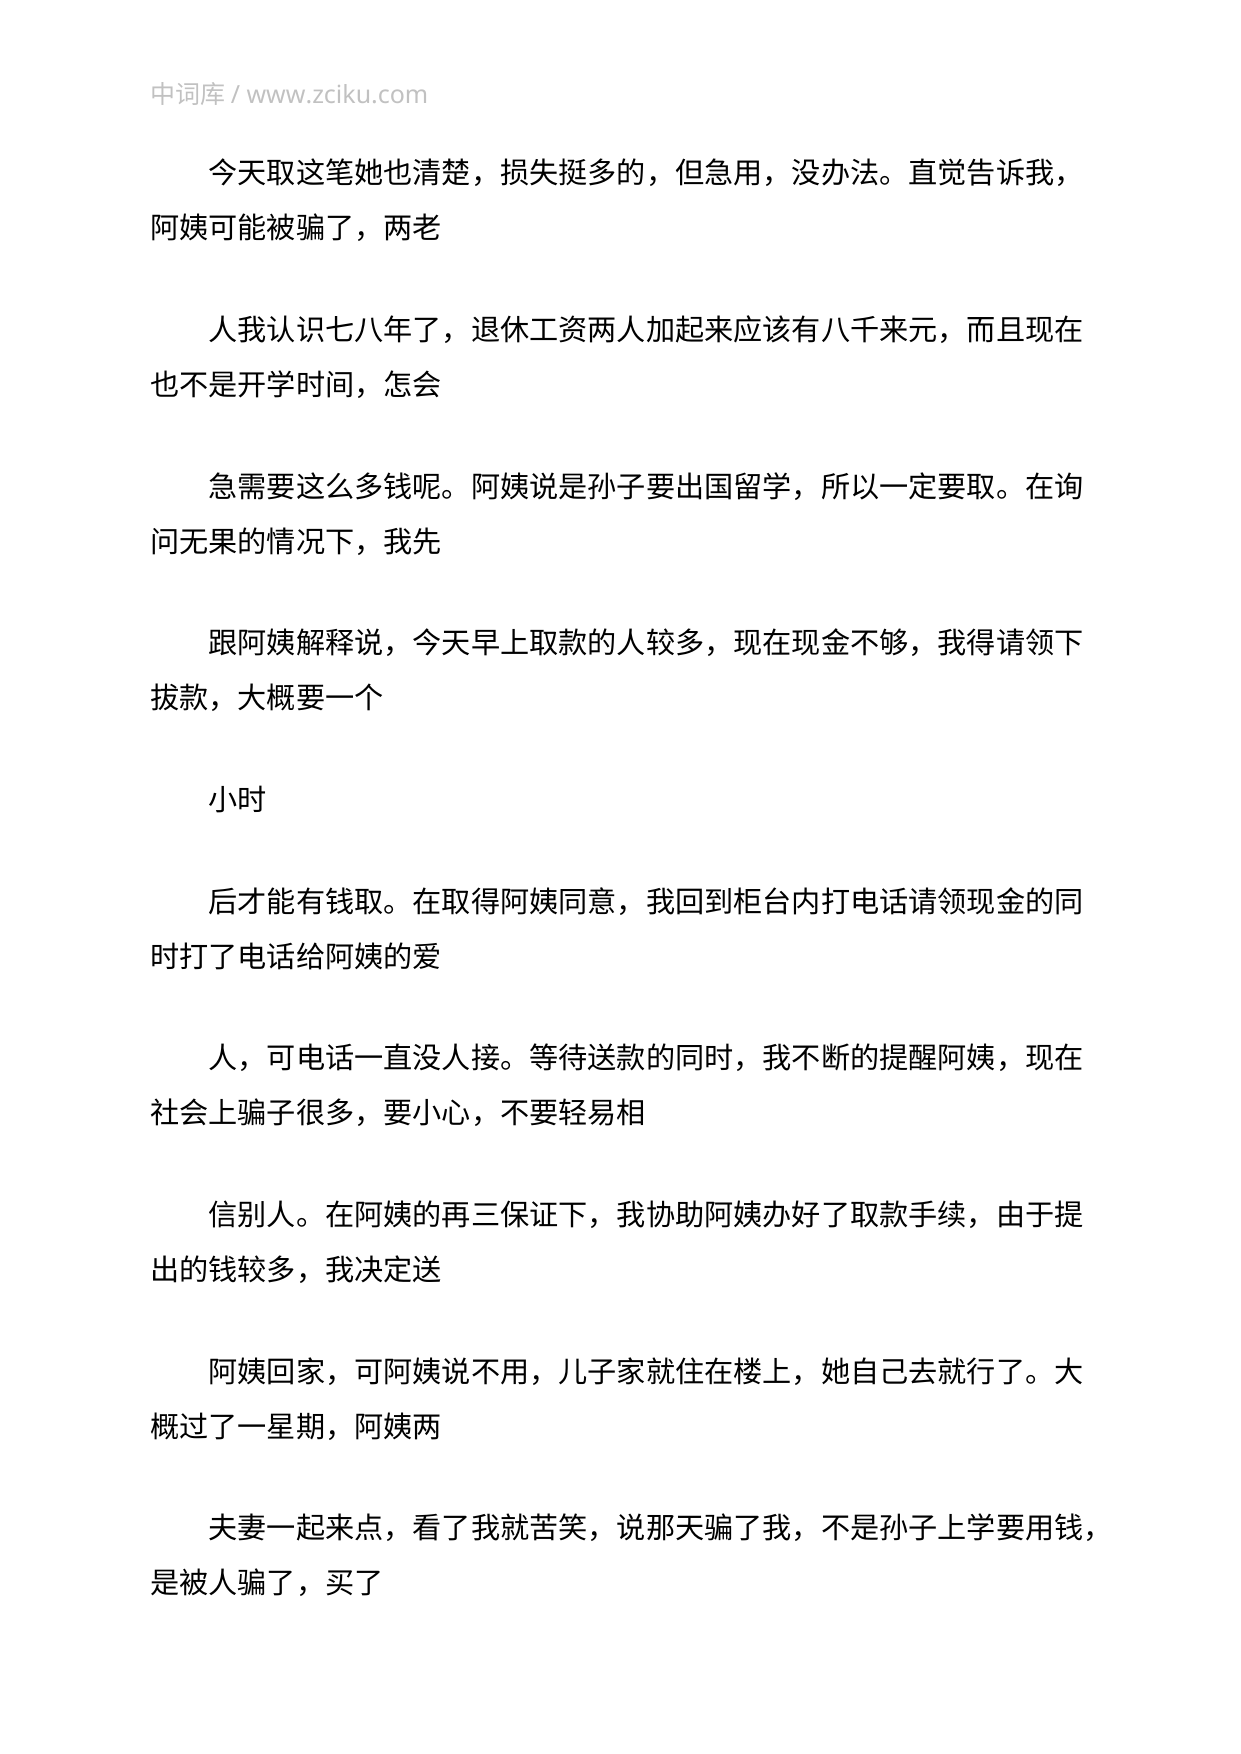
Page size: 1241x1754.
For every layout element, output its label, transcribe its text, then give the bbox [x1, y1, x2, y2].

text 今天取这笔她也清楚，损失挺多的，但急用，没办法。直觉告诉我，阿姨可能被骗了，两老 [150, 150, 1090, 247]
text 夫妻一起来点，看了我就苦笑，说那天骗了我，不是孙子上学要用钱，是被人骗了，买了 [150, 1505, 1090, 1602]
text 人，可电话一直没人接。等待送款的同时，我不断的提醒阿姨，现在社会上骗子很多，要小心，不要轻易相 [150, 1035, 1090, 1132]
text 人我认识七八年了，退休工资两人加起来应该有八千来元，而且现在也不是开学时间，怎会 [150, 307, 1090, 404]
text 信别人。在阿姨的再三保证下，我协助阿姨办好了取款手续，由于提出的钱较多，我决定送 [150, 1192, 1090, 1289]
text 跟阿姨解释说，今天早上取款的人较多，现在现金不够，我得请领下拔款，大概要一个 [150, 620, 1090, 717]
text 小时 [150, 777, 1090, 819]
text 急需要这么多钱呢。阿姨说是孙子要出国留学，所以一定要取。在询问无果的情况下，我先 [150, 463, 1090, 561]
text 阿姨回家，可阿姨说不用，儿子家就住在楼上，她自己去就行了。大概过了一星期，阿姨两 [150, 1348, 1090, 1446]
text 后才能有钱取。在取得阿姨同意，我回到柜台内打电话请领现金的同时打了电话给阿姨的爱 [150, 878, 1090, 976]
